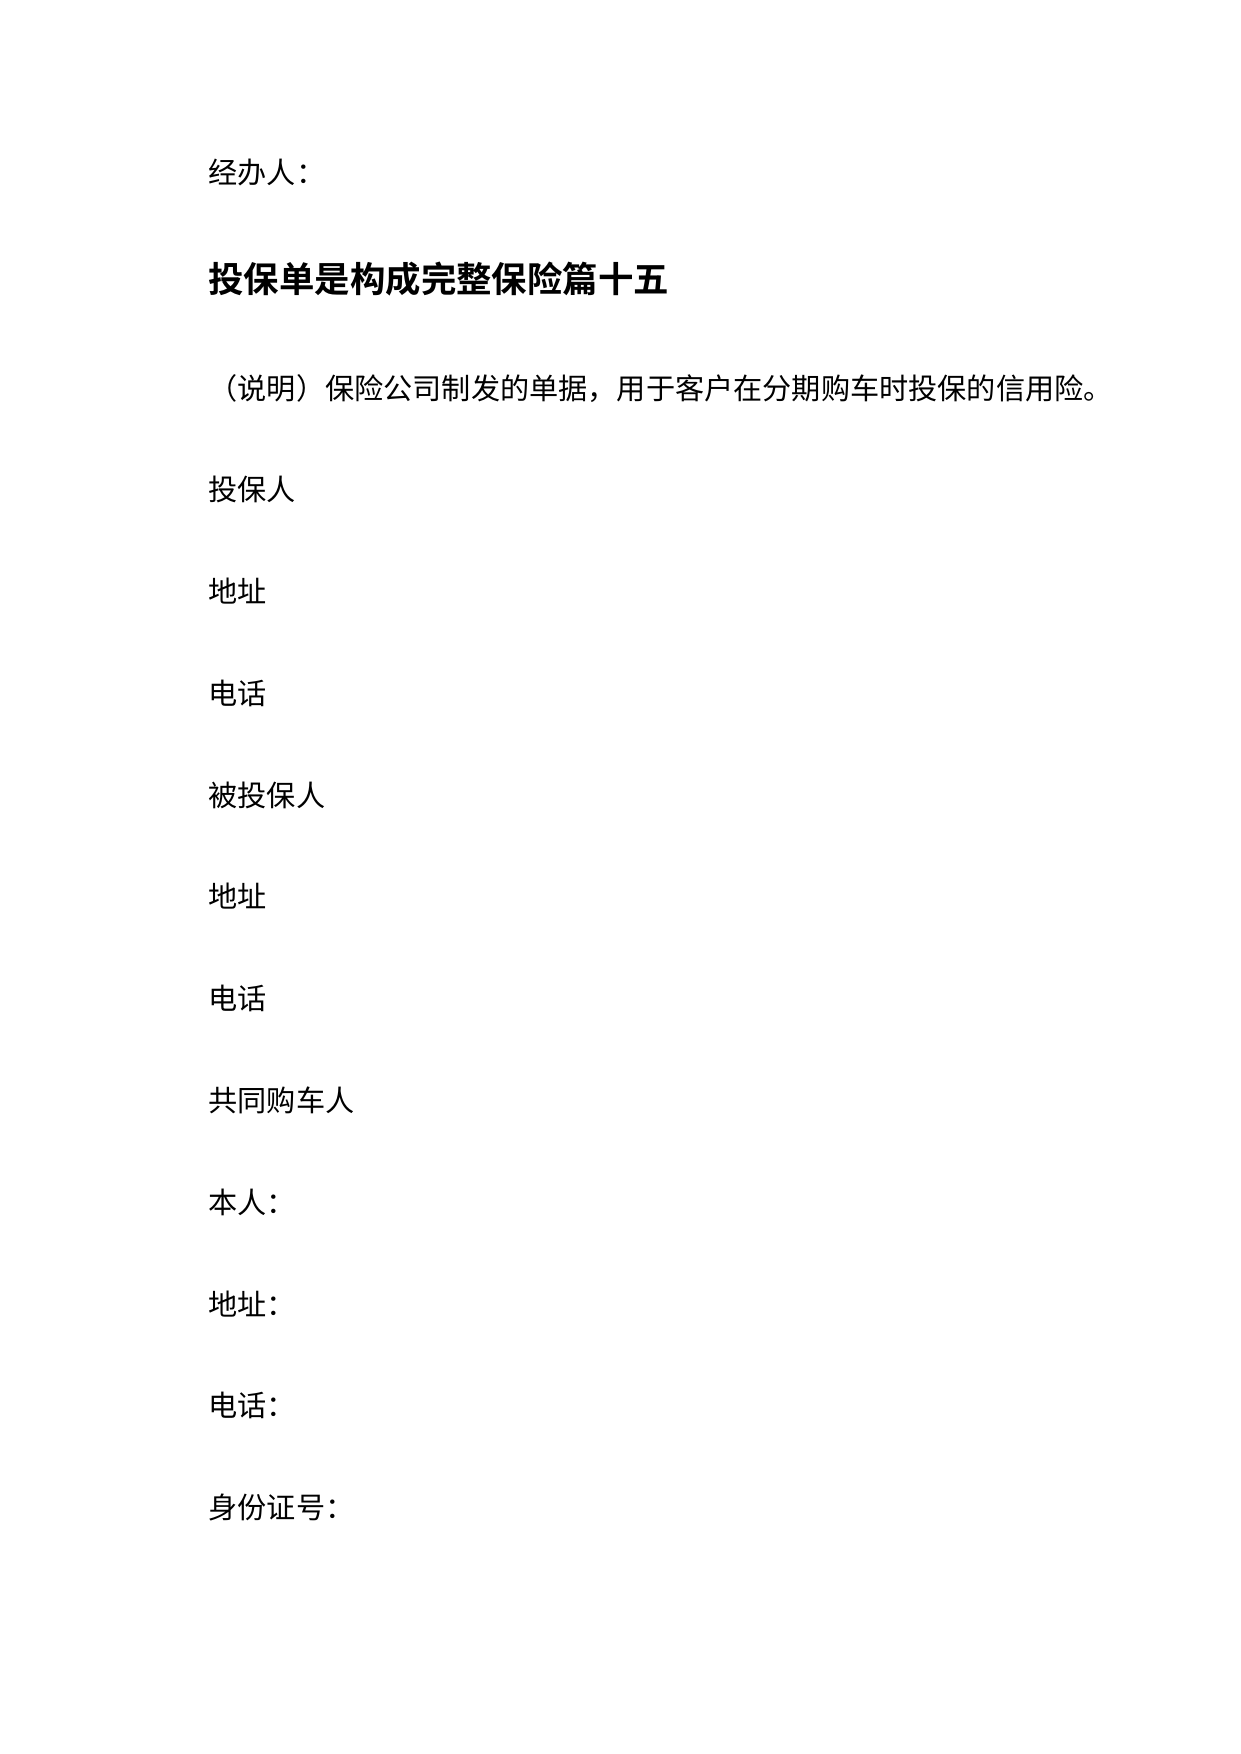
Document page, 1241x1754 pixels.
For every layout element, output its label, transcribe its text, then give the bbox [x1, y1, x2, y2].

text 地址 [150, 569, 1090, 611]
text 被投保人 [150, 772, 1090, 814]
text 共同购车人 [150, 1078, 1090, 1120]
text 地址 [150, 874, 1090, 916]
text 身份证号： [150, 1485, 1090, 1527]
text 本人： [150, 1179, 1090, 1222]
text 电话： [150, 1383, 1090, 1425]
text 地址： [150, 1281, 1090, 1323]
text 经办人： [150, 150, 1090, 192]
text （说明）保险公司制发的单据，用于客户在分期购车时投保的信用险。 [150, 365, 1090, 407]
text 电话 [150, 671, 1090, 713]
text 投保单是构成完整保险篇十五 [150, 252, 1090, 303]
text 投保人 [150, 467, 1090, 509]
text 电话 [150, 976, 1090, 1018]
